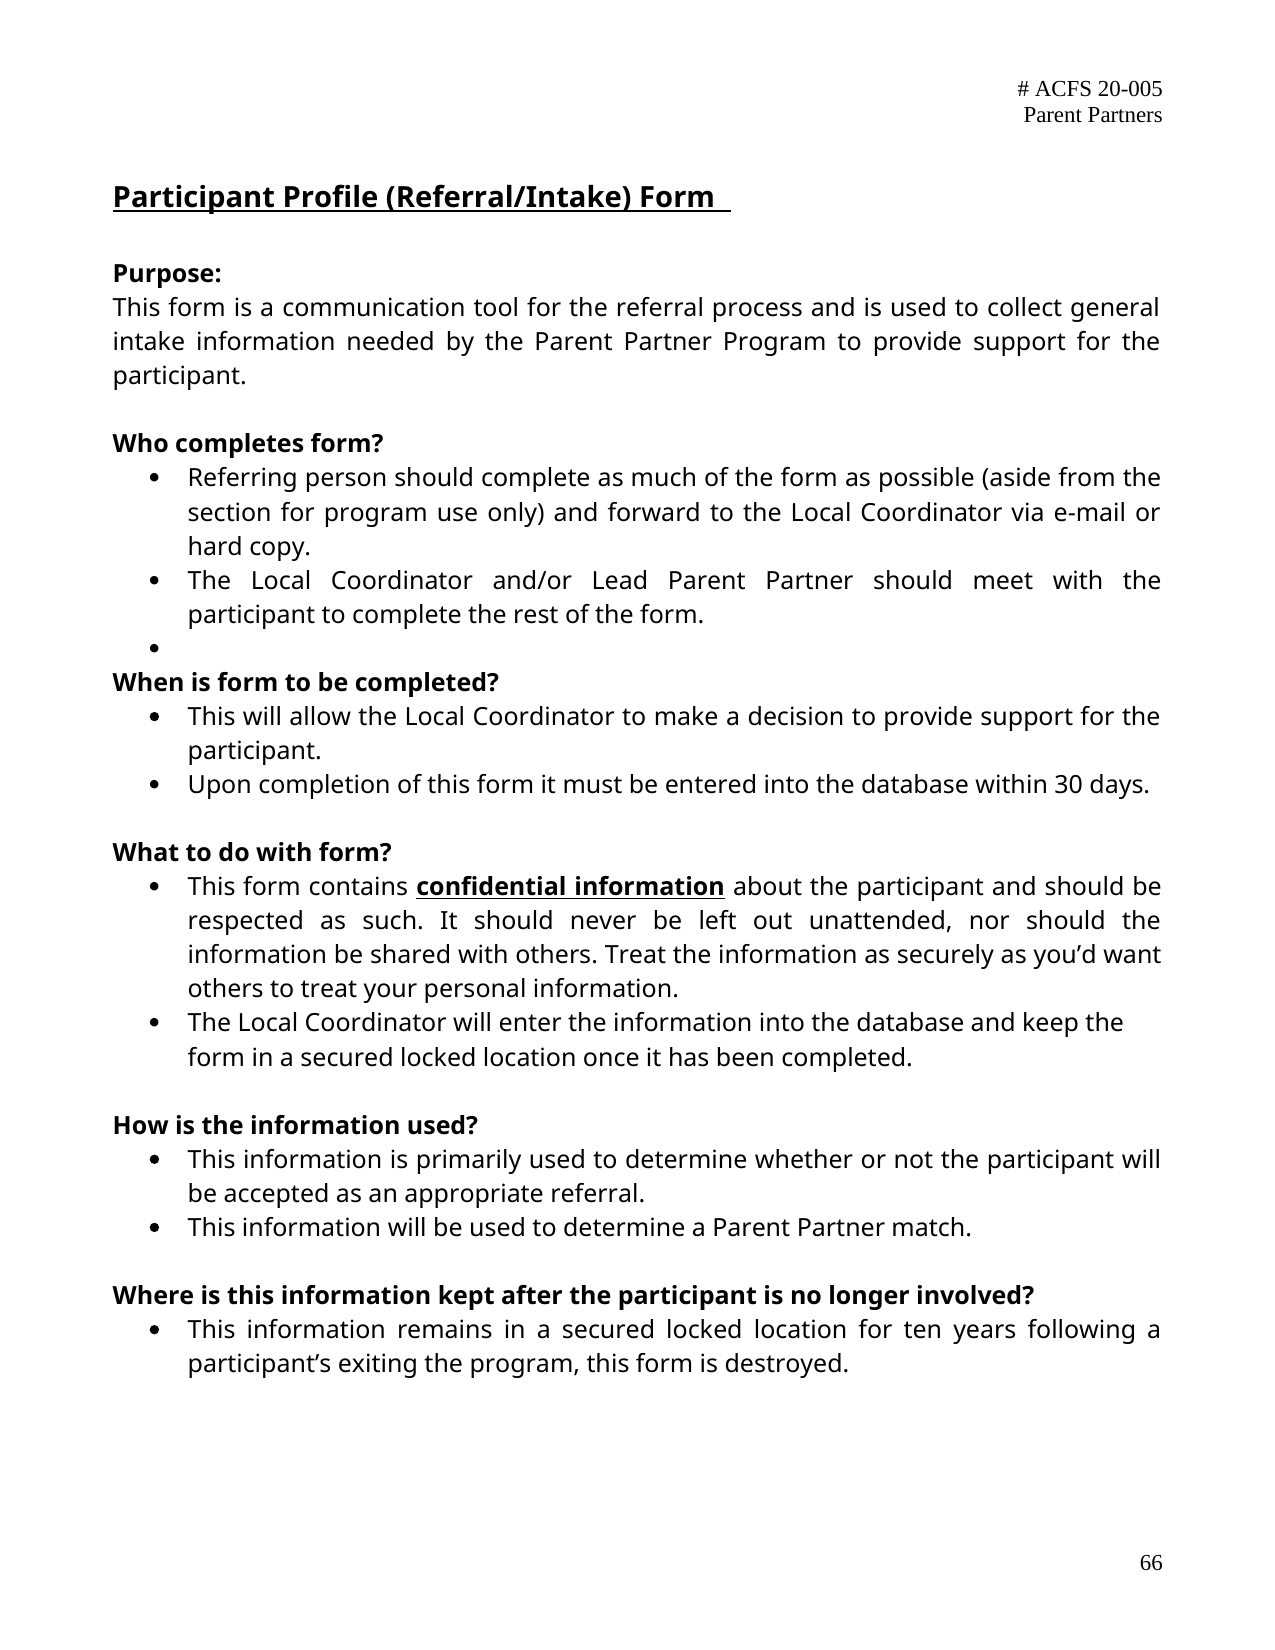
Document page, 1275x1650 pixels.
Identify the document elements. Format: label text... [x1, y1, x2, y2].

text Who completes form? [112, 426, 1162, 460]
list Referring person should complete as much of the form as possible (aside from the section for program use only) and forward to the Local Coordinator via e-mail or hard copy. [150, 460, 1162, 562]
text This form is a communication tool for the referral process and is used to collect general intake information needed by the Parent Partner Program to provide support for the participant. [112, 290, 1162, 392]
list This information will be used to determine a Parent Partner match. [150, 1209, 1162, 1243]
list The Local Coordinator and/or Lead Parent Partner should meet with the participant to complete the rest of the form. [150, 562, 1162, 630]
text When is form to be completed? [112, 664, 1162, 698]
list This information remains in a secured locked location for ten years following a participant’s exiting the program, this form is destroyed. [150, 1312, 1162, 1380]
text How is the information used? [112, 1107, 1162, 1141]
list This will allow the Local Coordinator to make a decision to provide support for the participant. [150, 698, 1162, 767]
text Purpose: [112, 256, 1162, 290]
list The Local Coordinator will enter the information into the database and keep the form in a secured locked location once it has been completed. [150, 1005, 1162, 1073]
text What to do with form? [112, 835, 1162, 869]
list Upon completion of this form it must be entered into the database within 30 days. [150, 767, 1162, 801]
text Participant Profile (Referral/Intake) Form [112, 176, 1162, 216]
list This form contains confidential information about the participant and should be respected as such. It should never be left out unattended, nor should the information be shared with others. Treat the information as securely as you’d want others to treat your personal information. [150, 869, 1162, 1005]
text Where is this information kept after the participant is no longer involved? [112, 1278, 1162, 1312]
list This information is primarily used to determine whether or not the participant will be accepted as an appropriate referral. [150, 1141, 1162, 1209]
